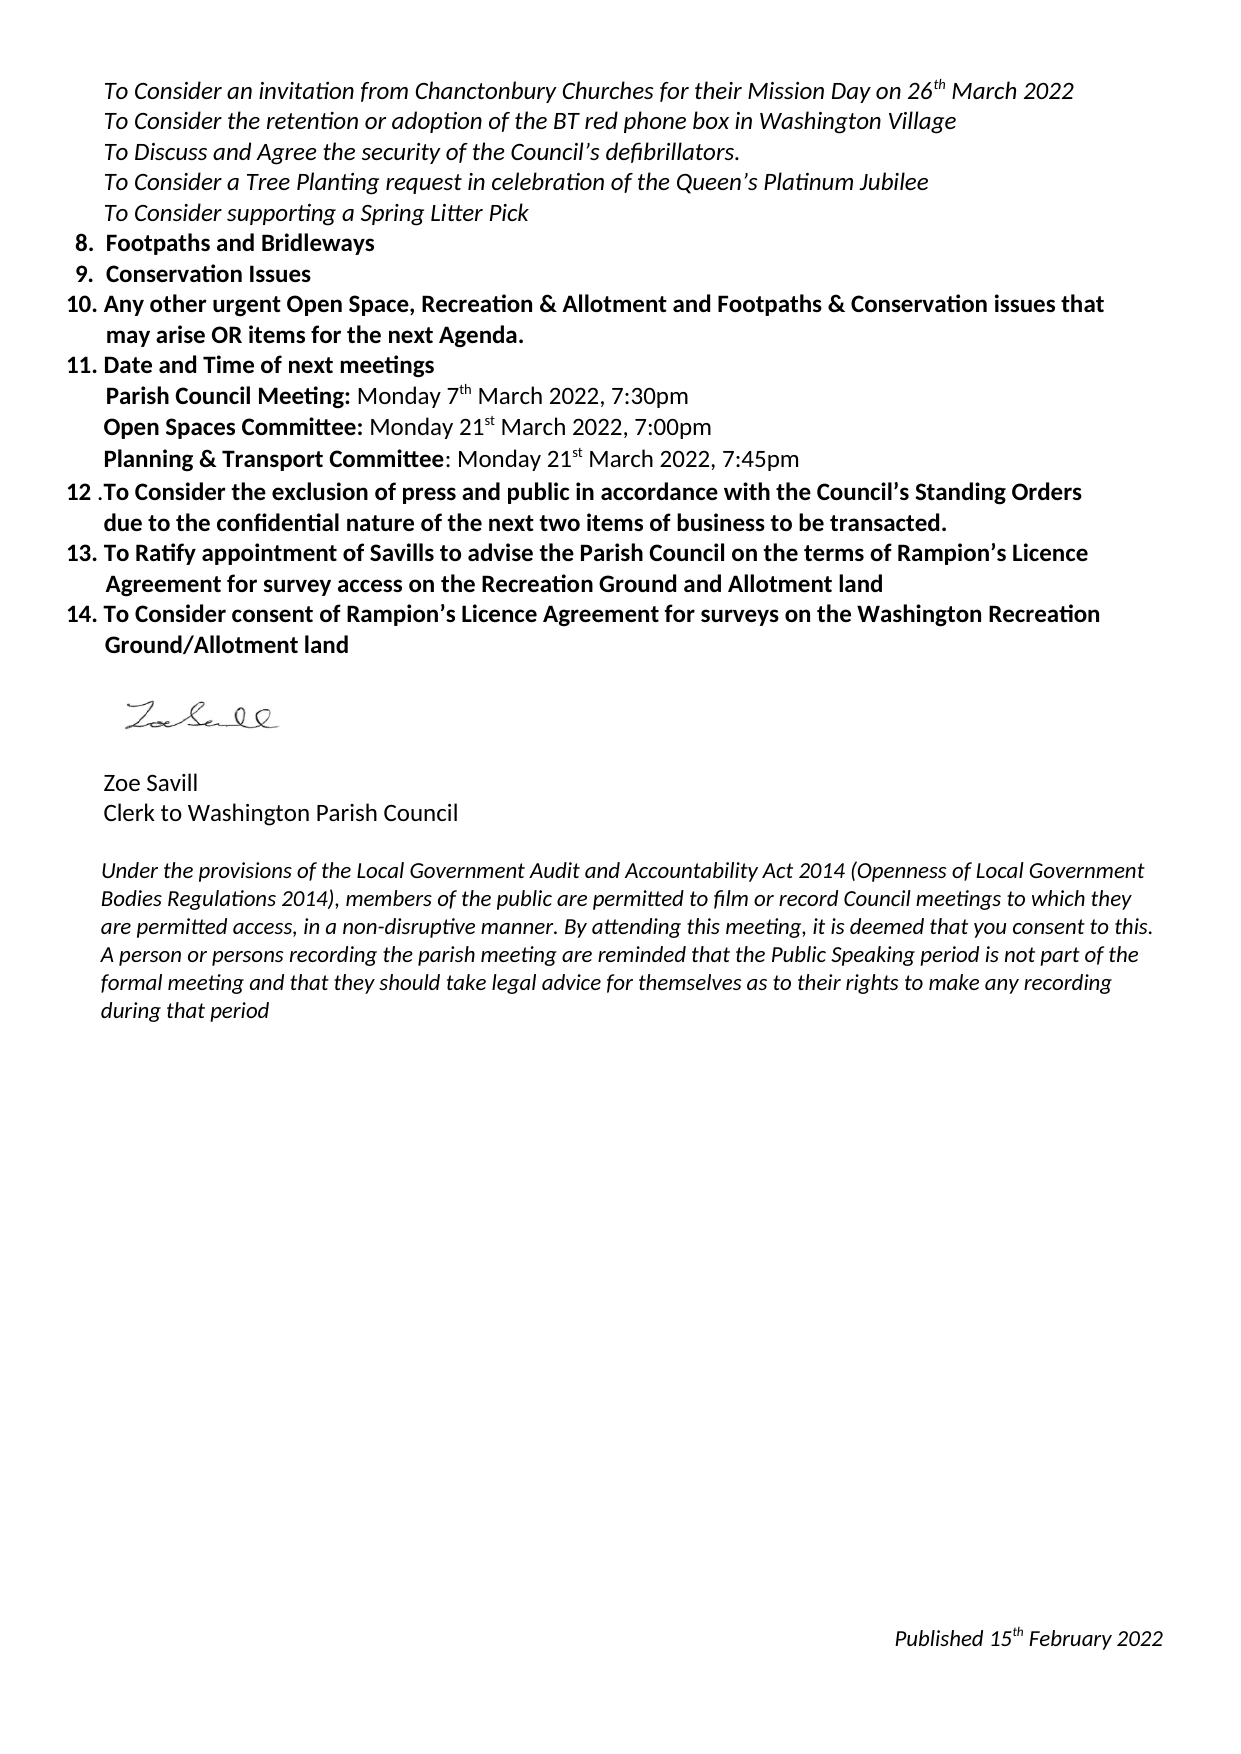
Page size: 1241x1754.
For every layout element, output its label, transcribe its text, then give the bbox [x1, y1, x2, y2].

text formal meeting and that they should take legal advice for themselves as to their rights to make any recording [75, 968, 1165, 996]
text A person or persons recording the parish meeting are reminded that the Public Speaking period is not part of the [75, 940, 1165, 968]
text Ground/Allotment land [71, 629, 1165, 660]
text 12 .To Consider the exclusion of press and public in accordance with the Council’s Standing Orders [60, 477, 1165, 507]
text 10. Any other urgent Open Space, Recreation & Allotment and Footpaths & Conservation issues that [60, 289, 1165, 319]
text 13. To Ratify appointment of Savills to advise the Parish Council on the terms of Rampion’s Licence [60, 538, 1165, 568]
text due to the confidential nature of the next two items of business to be transacted. [75, 507, 1165, 538]
picture [103, 690, 299, 739]
text Parish Council Meeting: Monday 7th March 2022, 7:30pm [60, 380, 1165, 411]
text 11. Date and Time of next meetings [60, 350, 1165, 380]
text may arise OR items for the next Agenda. [60, 319, 1165, 350]
text Under the provisions of the Local Government Audit and Accountability Act 2014 (Openness of Local Government [75, 856, 1165, 884]
text To Consider a Tree Planting request in celebration of the Queen’s Platinum Jubilee [75, 167, 1165, 197]
text Open Spaces Committee: Monday 21st March 2022, 7:00pm [75, 411, 1165, 441]
text To Discuss and Agree the security of the Council’s defibrillators. [75, 136, 1165, 167]
text Clerk to Washington Parish Council [75, 797, 1165, 828]
text 14. To Consider consent of Rampion’s Licence Agreement for surveys on the Washington Recreation [60, 599, 1165, 629]
text are permitted access, in a non-disruptive manner. By attending this meeting, it is deemed that you consent to this. [75, 912, 1165, 940]
text Planning & Transport Committee: Monday 21st March 2022, 7:45pm [75, 444, 1165, 474]
text To Consider the retention or adoption of the BT red phone box in Washington Village [75, 106, 1165, 136]
text 8. Footpaths and Bridleways [75, 228, 1165, 258]
text Agreement for survey access on the Recreation Ground and Allotment land [60, 568, 1165, 599]
text Bodies Regulations 2014), members of the public are permitted to film or record Council meetings to which they [75, 884, 1165, 912]
text To Consider an invitation from Chanctonbury Churches for their Mission Day on 26th March 2022 [75, 75, 1165, 106]
text Zoe Savill [75, 767, 1165, 797]
text 9. Conservation Issues [75, 258, 1165, 289]
text during that period [75, 996, 1165, 1024]
text To Consider supporting a Spring Litter Pick [75, 197, 1165, 228]
